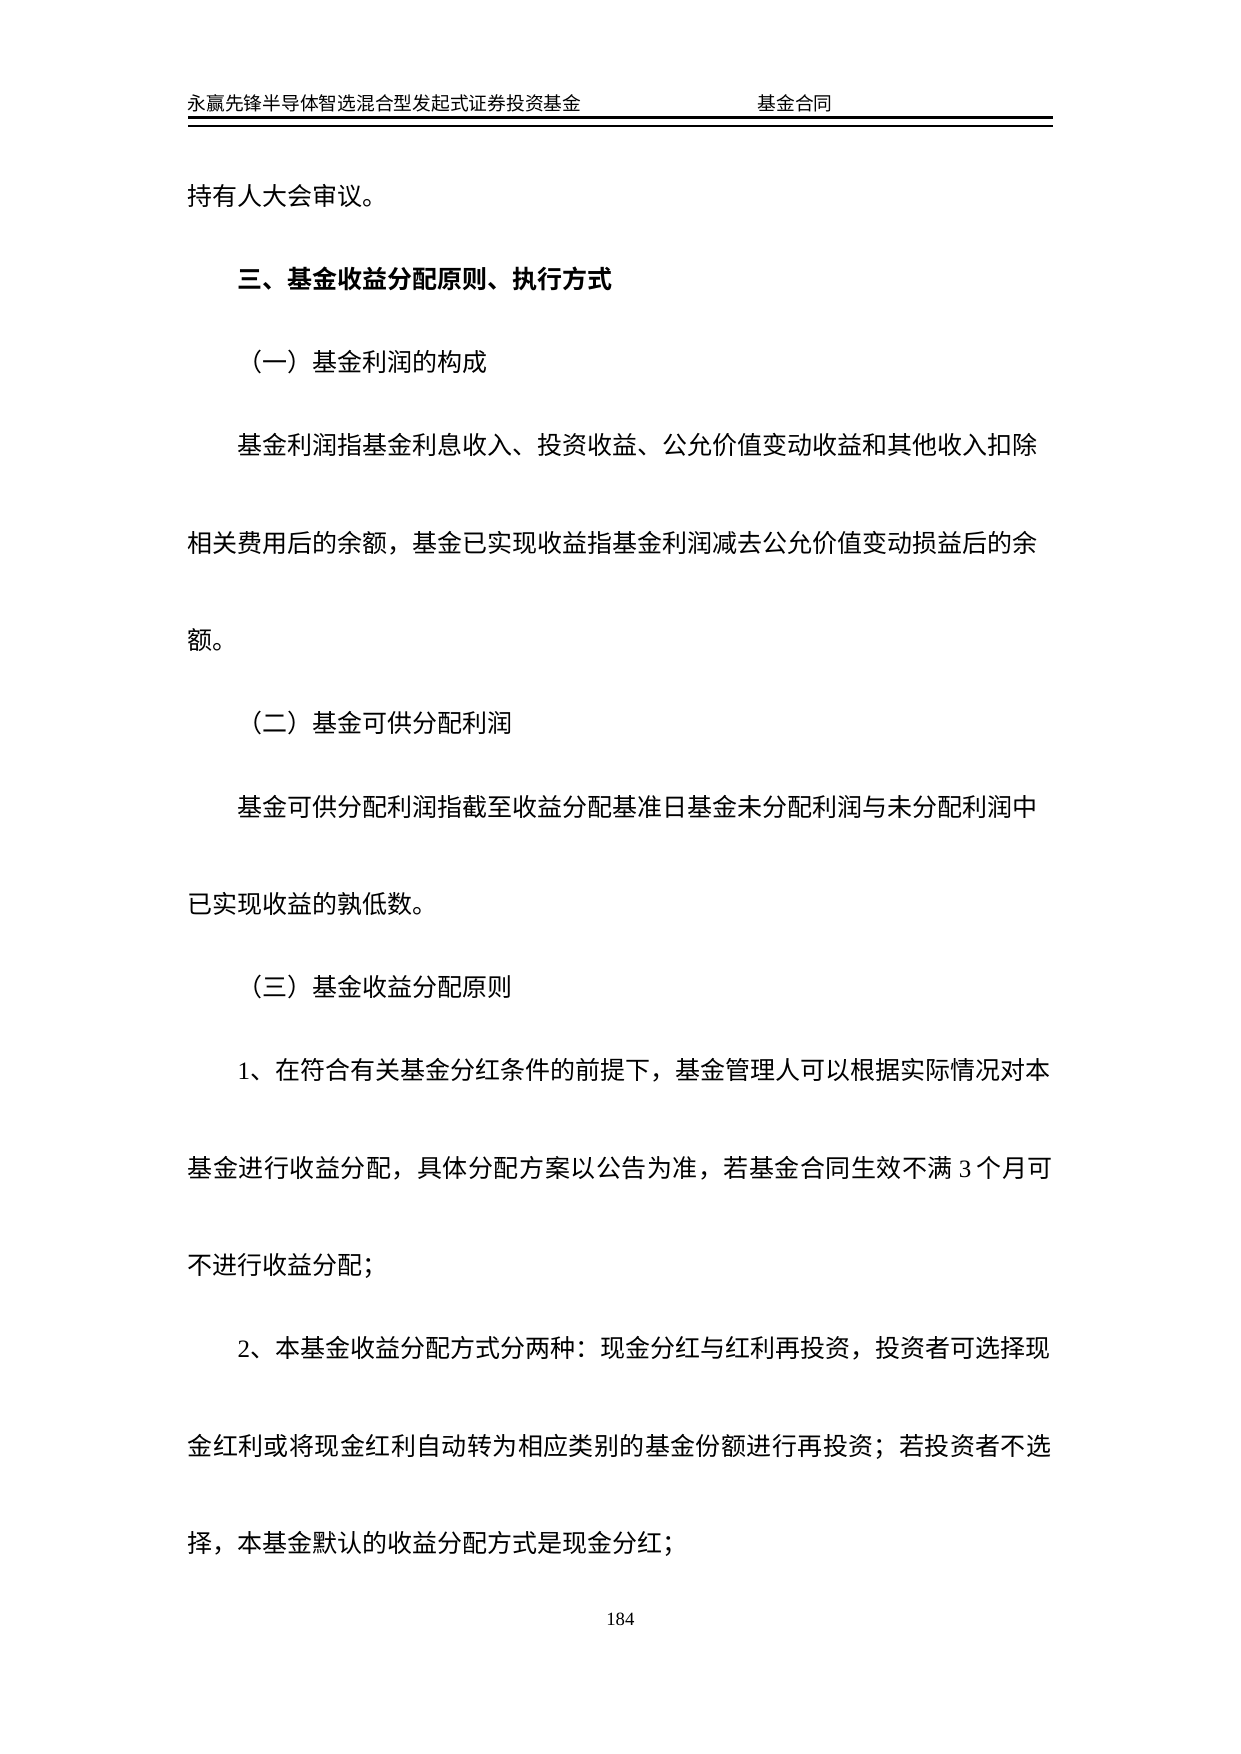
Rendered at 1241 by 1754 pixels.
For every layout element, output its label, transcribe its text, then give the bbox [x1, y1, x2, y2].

text （三）基金收益分配原则 [187, 953, 1053, 1018]
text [187, 162, 1053, 227]
text 2、本基金收益分配方式分两种：现金分红与红利再投资，投资者可选择现金红利或将现金红利自动转为相应类别的基金份额进行再投资；若投资者不选择，本基金默认的收益分配方式是现金分红； [187, 1314, 1053, 1574]
text 1、在符合有关基金分红条件的前提下，基金管理人可以根据实际情况对本基金进行收益分配，具体分配方案以公告为准，若基金合同生效不满3个月可不进行收益分配； [187, 1036, 1053, 1296]
text 三、基金收益分配原则、执行方式 [187, 245, 1053, 310]
text （一）基金利润的构成 [187, 328, 1053, 393]
text 基金利润指基金利息收入、投资收益、公允价值变动收益和其他收入扣除相关费用后的余额，基金已实现收益指基金利润减去公允价值变动损益后的余额。 [187, 411, 1053, 671]
text （二）基金可供分配利润 [187, 689, 1053, 754]
text 基金可供分配利润指截至收益分配基准日基金未分配利润与未分配利润中已实现收益的孰低数。 [187, 773, 1053, 935]
